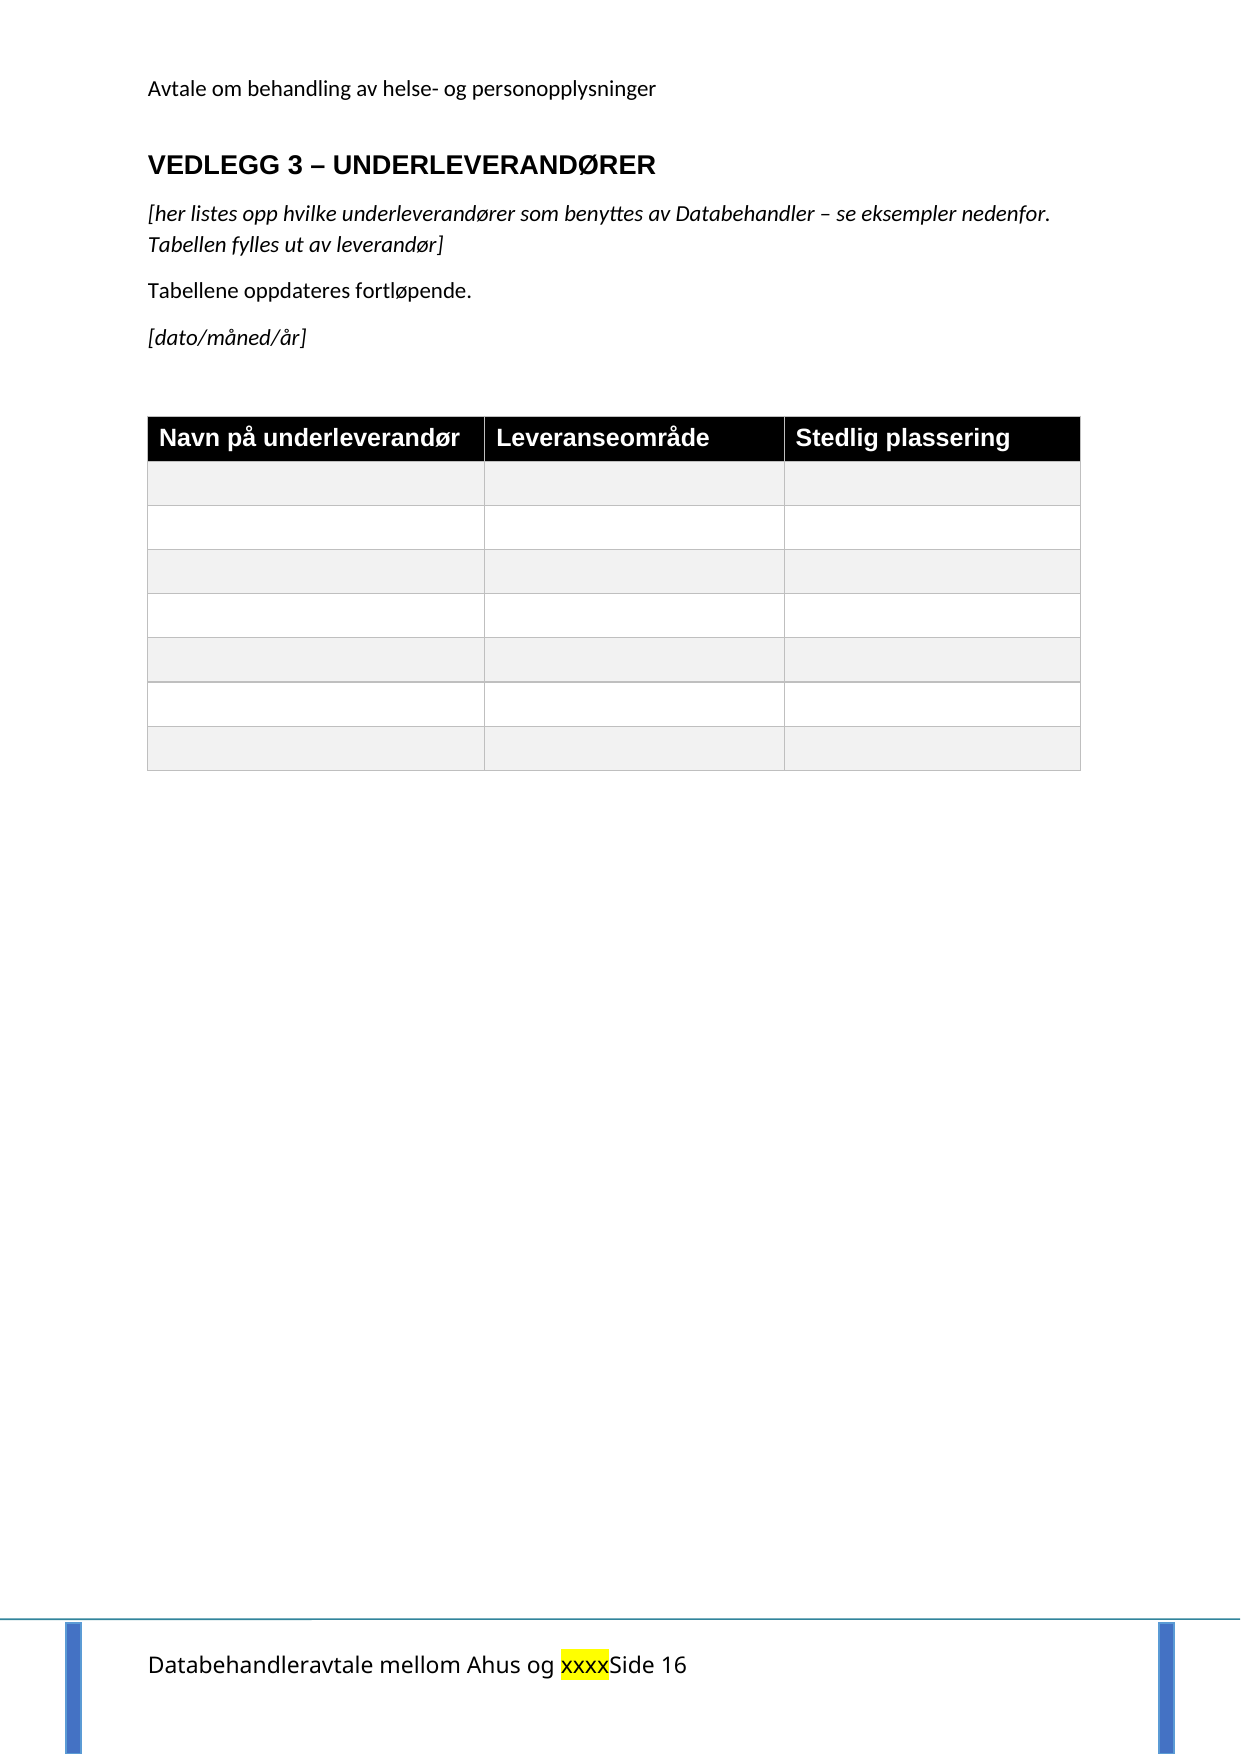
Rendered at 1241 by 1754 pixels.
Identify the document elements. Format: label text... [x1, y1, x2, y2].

table_cell [485, 462, 784, 505]
table_cell [148, 594, 484, 637]
table_cell [785, 638, 1080, 681]
table_header Navn på underleverandør [148, 417, 484, 461]
table_cell [148, 462, 484, 505]
table_cell [148, 683, 484, 726]
table_cell [148, 506, 484, 549]
table_cell [485, 727, 784, 770]
table_cell [485, 638, 784, 681]
table_cell [485, 594, 784, 637]
table_cell [785, 462, 1080, 505]
table_cell [785, 683, 1080, 726]
text VEDLEGG 3 – UNDERLEVERANDØRER [148, 149, 1093, 180]
text [dato/måned/år] [148, 323, 1093, 352]
table_cell [785, 594, 1080, 637]
table_cell [785, 550, 1080, 593]
table_header Stedlig plassering [785, 417, 1080, 461]
text [her listes opp hvilke underleverandører som benyttes av Databehandler – se eksempler nedenfor. Tabellen fylles ut av leverandør] [148, 199, 1093, 258]
table_cell [785, 506, 1080, 549]
table_header Leveranseområde [485, 417, 784, 461]
table_cell [148, 638, 484, 681]
table_cell [148, 550, 484, 593]
text Tabellene oppdateres fortløpende. [148, 277, 1093, 305]
table_cell [485, 683, 784, 726]
table_cell [785, 727, 1080, 770]
table_cell [485, 550, 784, 593]
table_cell [148, 727, 484, 770]
table_cell [485, 506, 784, 549]
